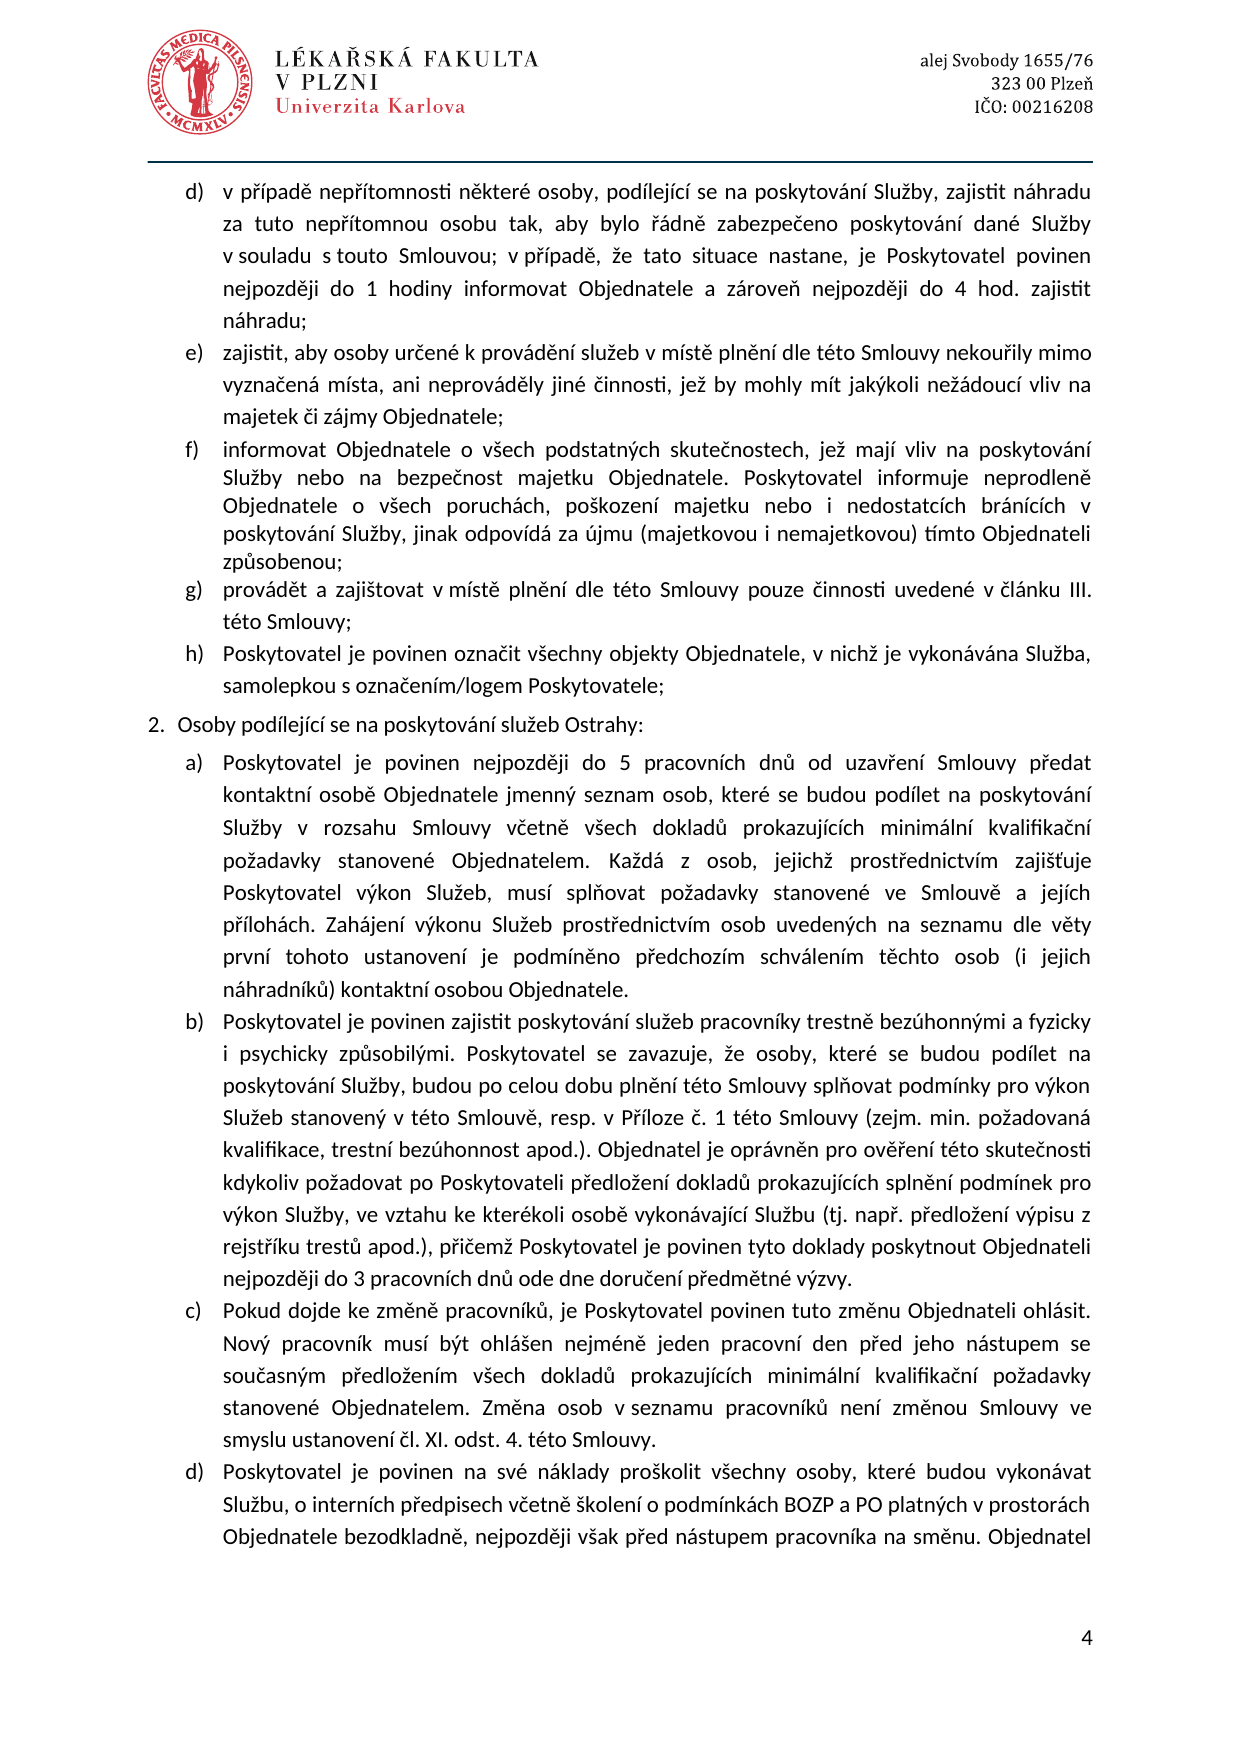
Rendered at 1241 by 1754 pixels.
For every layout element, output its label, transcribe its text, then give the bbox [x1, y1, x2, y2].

list Poskytovatel je povinen označit všechny objekty Objednatele, v nichž je vykonávána Služba, samolepkou s označením/logem Poskytovatele; [185, 639, 1093, 699]
list zajistit, aby osoby určené k provádění služeb v místě plnění dle této Smlouvy nekouřily mimo vyznačená místa, ani neprováděly jiné činnosti, jež by mohly mít jakýkoli nežádoucí vliv na majetek či zájmy Objednatele; [185, 338, 1093, 431]
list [185, 1457, 1093, 1550]
list Poskytovatel je povinen zajistit poskytování služeb pracovníky trestně bezúhonnými a fyzicky i psychicky způsobilými. Poskytovatel se zavazuje, že osoby, které se budou podílet na poskytování Služby, budou po celou dobu plnění této Smlouvy splňovat podmínky pro výkon Služeb stanovený v této Smlouvě, resp. v Příloze č. 1 této Smlouvy (zejm. min. požadovaná kvalifikace, trestní bezúhonnost apod.). Objednatel je oprávněn pro ověření této skutečnosti kdykoliv požadovat po Poskytovateli předložení dokladů prokazujících splnění podmínek pro výkon Služby, ve vztahu ke kterékoli osobě vykonávající Službu (tj. např. předložení výpisu z rejstříku trestů apod.), přičemž Poskytovatel je povinen tyto doklady poskytnout Objednateli nejpozději do 3 pracovních dnů ode dne doručení předmětné výzvy. [185, 1007, 1093, 1292]
list Poskytovatel je povinen nejpozději do 5 pracovních dnů od uzavření Smlouvy předat kontaktní osobě Objednatele jmenný seznam osob, které se budou podílet na poskytování Služby v rozsahu Smlouvy včetně všech dokladů prokazujících minimální kvalifikační požadavky stanovené Objednatelem. Každá z osob, jejichž prostřednictvím zajišťuje Poskytovatel výkon Služeb, musí splňovat požadavky stanovené ve Smlouvě a jejích přílohách. Zahájení výkonu Služeb prostřednictvím osob uvedených na seznamu dle věty první tohoto ustanovení je podmíněno předchozím schválením těchto osob (i jejich náhradníků) kontaktní osobou Objednatele. [185, 748, 1093, 1003]
list provádět a zajištovat v místě plnění dle této Smlouvy pouze činnosti uvedené v článku III. této Smlouvy; [185, 575, 1093, 635]
list Pokud dojde ke změně pracovníků, je Poskytovatel povinen tuto změnu Objednateli ohlásit. Nový pracovník musí být ohlášen nejméně jeden pracovní den před jeho nástupem se současným předložením všech dokladů prokazujících minimální kvalifikační požadavky stanovené Objednatelem. Změna osob v seznamu pracovníků není změnou Smlouvy ve smyslu ustanovení čl. XI. odst. 4. této Smlouvy. [185, 1297, 1093, 1453]
text 2. Osoby podílející se na poskytování služeb Ostrahy: [148, 710, 1093, 738]
list informovat Objednatele o všech podstatných skutečnostech, jež mají vliv na poskytování Služby nebo na bezpečnost majetku Objednatele. Poskytovatel informuje neprodleně Objednatele o všech poruchách, poškození majetku nebo i nedostatcích bránících v poskytování Služby, jinak odpovídá za újmu (majetkovou i nemajetkovou) tímto Objednateli způsobenou; [185, 435, 1093, 575]
list v případě nepřítomnosti některé osoby, podílející se na poskytování Služby, zajistit náhradu za tuto nepřítomnou osobu tak, aby bylo řádně zabezpečeno poskytování dané Služby v souladu s touto Smlouvou; v případě, že tato situace nastane, je Poskytovatel povinen nejpozději do 1 hodiny informovat Objednatele a zároveň nejpozději do 4 hod. zajistit náhradu; [185, 177, 1093, 334]
